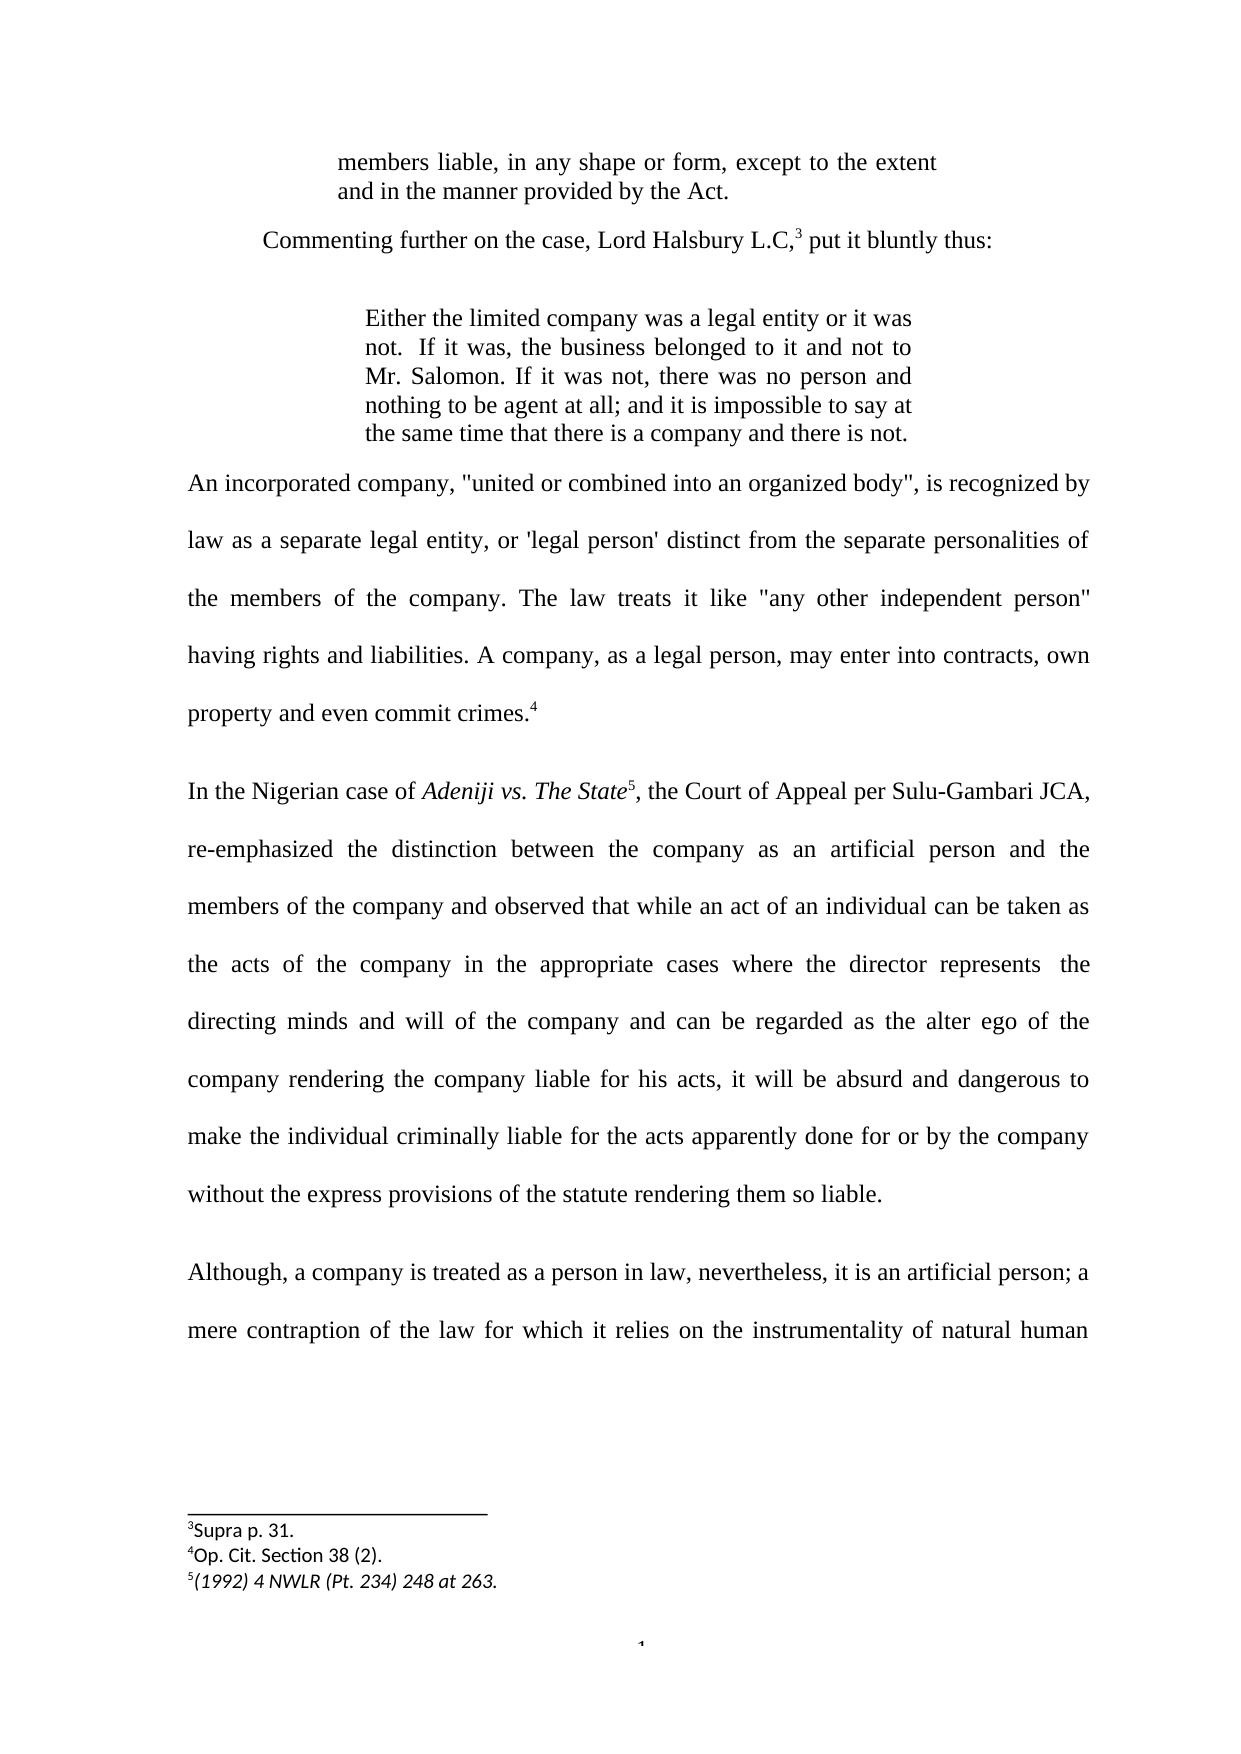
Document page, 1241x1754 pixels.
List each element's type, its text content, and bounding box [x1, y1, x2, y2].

text Although, a company is treated as a person in law, nevertheless, it is an artificial person; a mere contraption of the law for which it relies on the instrumentality of natural human [187, 1257, 1091, 1343]
text In the Nigerian case of Adeniji vs. The State5, the Court of Appeal per Sulu-Gambari JCA, re-emphasized the distinction between the company as an artificial person and the members of the company and observed that while an act of an individual can be taken as the acts of the company in the appropriate cases where the director represents the directing minds and will of the company and can be regarded as the alter ego of the company rendering the company liable for his acts, it will be absurd and dangerous to make the individual criminally liable for the acts apparently done for or by the company without the express provisions of the statute rendering them so liable. [187, 776, 1091, 1208]
text An incorporated company, "united or combined into an organized body", is recognized by law as a separate legal entity, or 'legal person' distinct from the separate personalities of the members of the company. The law treats it like "any other independent person" having rights and liabilities. A company, as a legal person, may enter into contracts, own property and even commit crimes.4 [187, 468, 1091, 727]
text Commenting further on the case, Lord Halsbury L.C,3 put it bluntly thus: [262, 225, 1105, 254]
text 5(1992) 4 NWLR (Pt. 234) 248 at 263. [187, 1568, 1105, 1593]
text members liable, in any shape or form, except to the extent and in the manner provided by the Act. [337, 147, 938, 205]
text 4Op. Cit. Section 38 (2). [187, 1543, 1105, 1568]
text Either the limited company was a legal entity or it was not. If it was, the business belonged to it and not to Mr. Salomon. If it was not, there was no person and nothing to be agent at all; and it is impossible to say at the same time that there is a company and there is not. [365, 303, 913, 447]
text 3Supra p. 31. [187, 1517, 1105, 1543]
